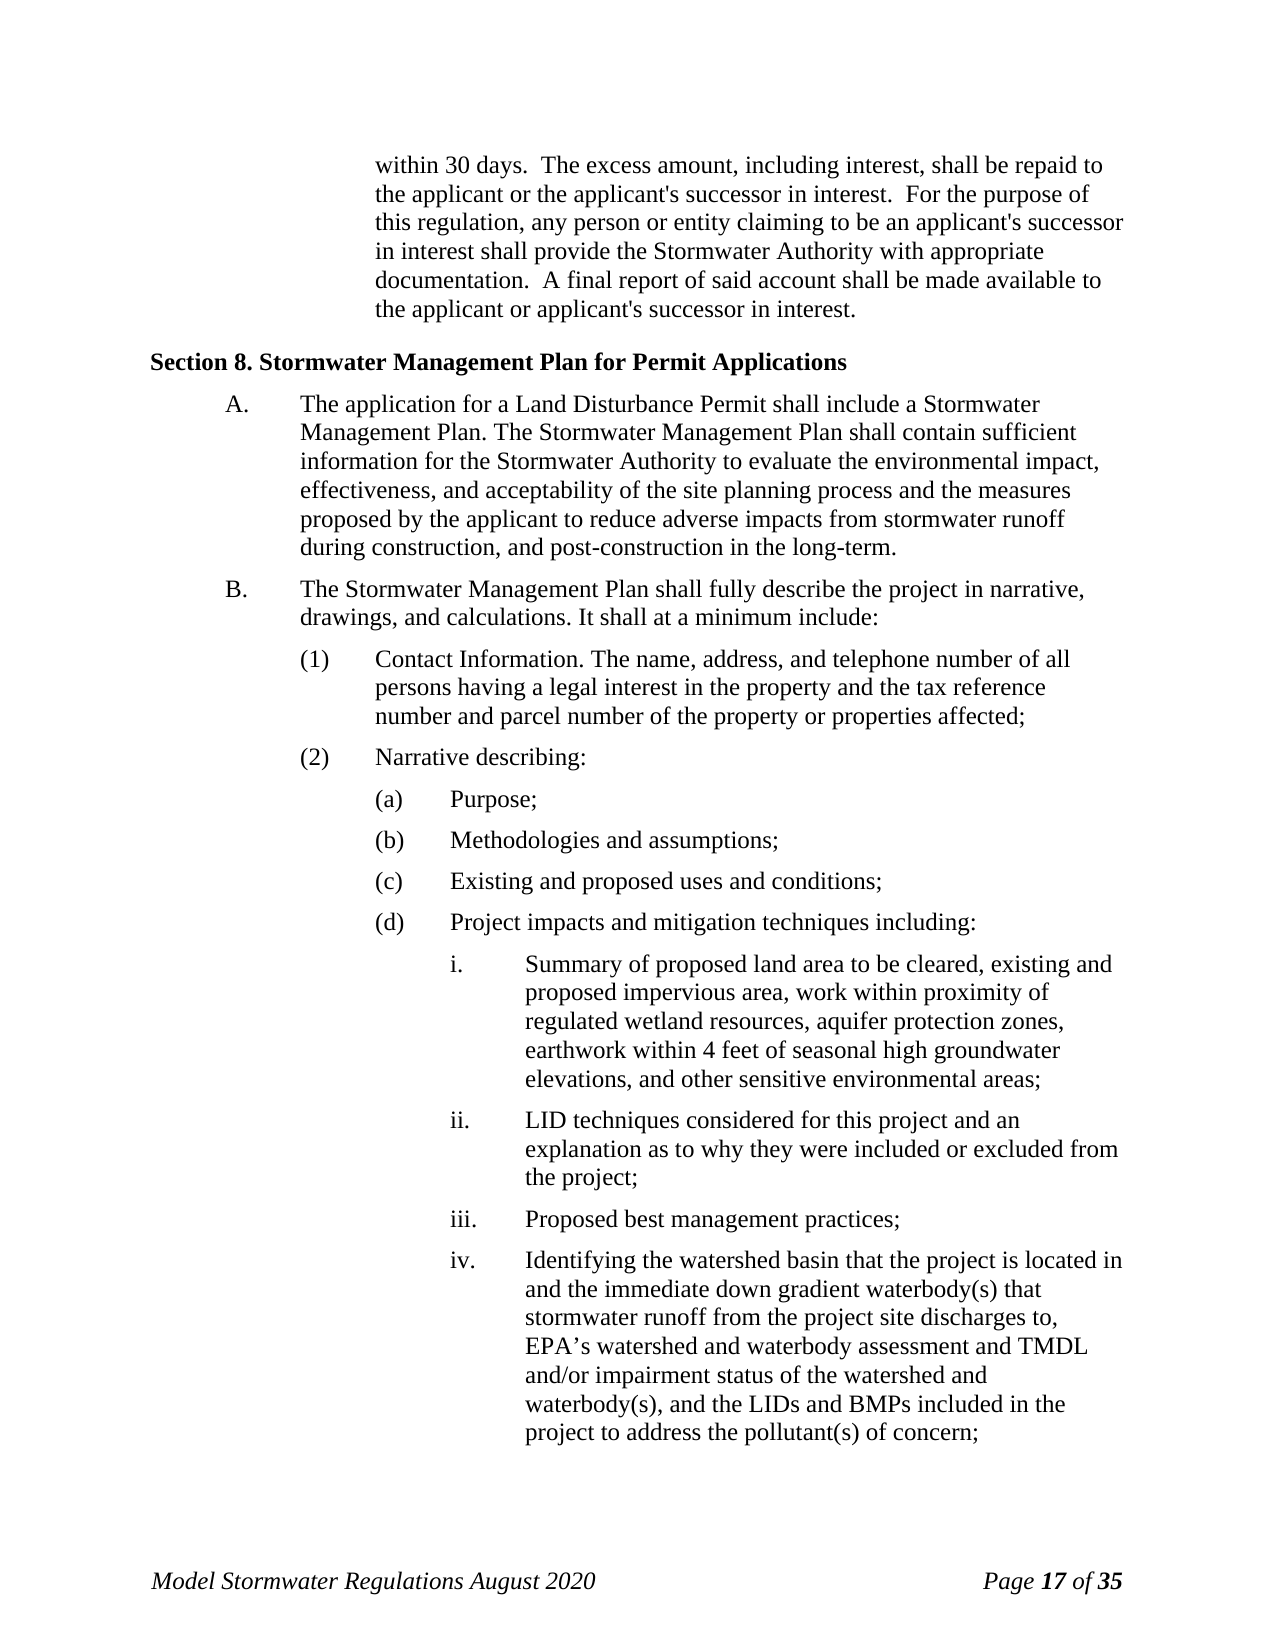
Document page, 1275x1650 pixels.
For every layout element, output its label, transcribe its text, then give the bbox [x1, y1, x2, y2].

text i. Summary of proposed land area to be cleared, existing and proposed impervious area, work within proximity of regulated wetland resources, aquifer protection zones, earthwork within 4 feet of seasonal high groundwater elevations, and other sensitive environmental areas; [450, 949, 1125, 1092]
text (a) Purpose; [375, 784, 1125, 812]
text iii. Proposed best management practices; [450, 1204, 1125, 1232]
text iv. Identifying the watershed basin that the project is located in and the immediate down gradient waterbody(s) that stormwater runoff from the project site discharges to, EPA’s watershed and waterbody assessment and TMDL and/or impairment status of the watershed and waterbody(s), and the LIDs and BMPs included in the project to address the pollutant(s) of concern; [450, 1245, 1125, 1446]
text (d) Project impacts and mitigation techniques including: [375, 907, 1125, 936]
text (b) Methodologies and assumptions; [375, 825, 1125, 854]
text B. The Stormwater Management Plan shall fully describe the project in narrative, drawings, and calculations. It shall at a minimum include: [225, 574, 1125, 631]
list The application for a Land Disturbance Permit shall include a Stormwater Management Plan. The Stormwater Management Plan shall contain sufficient information for the Stormwater Authority to evaluate the environmental impact, effectiveness, and acceptability of the site planning process and the measures proposed by the applicant to reduce adverse impacts from stormwater runoff during construction, and post-construction in the long-term. [225, 389, 1125, 561]
text (2) Narrative describing: [300, 742, 1125, 771]
text ii. LID techniques considered for this project and an explanation as to why they were included or excluded from the project; [450, 1105, 1125, 1191]
text (1) Contact Information. The name, address, and telephone number of all persons having a legal interest in the property and the tax reference number and parcel number of the property or properties affected; [300, 644, 1125, 730]
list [300, 150, 1125, 322]
text (c) Existing and proposed uses and conditions; [375, 866, 1125, 895]
text Section 8. Stormwater Management Plan for Permit Applications [150, 347, 1125, 376]
